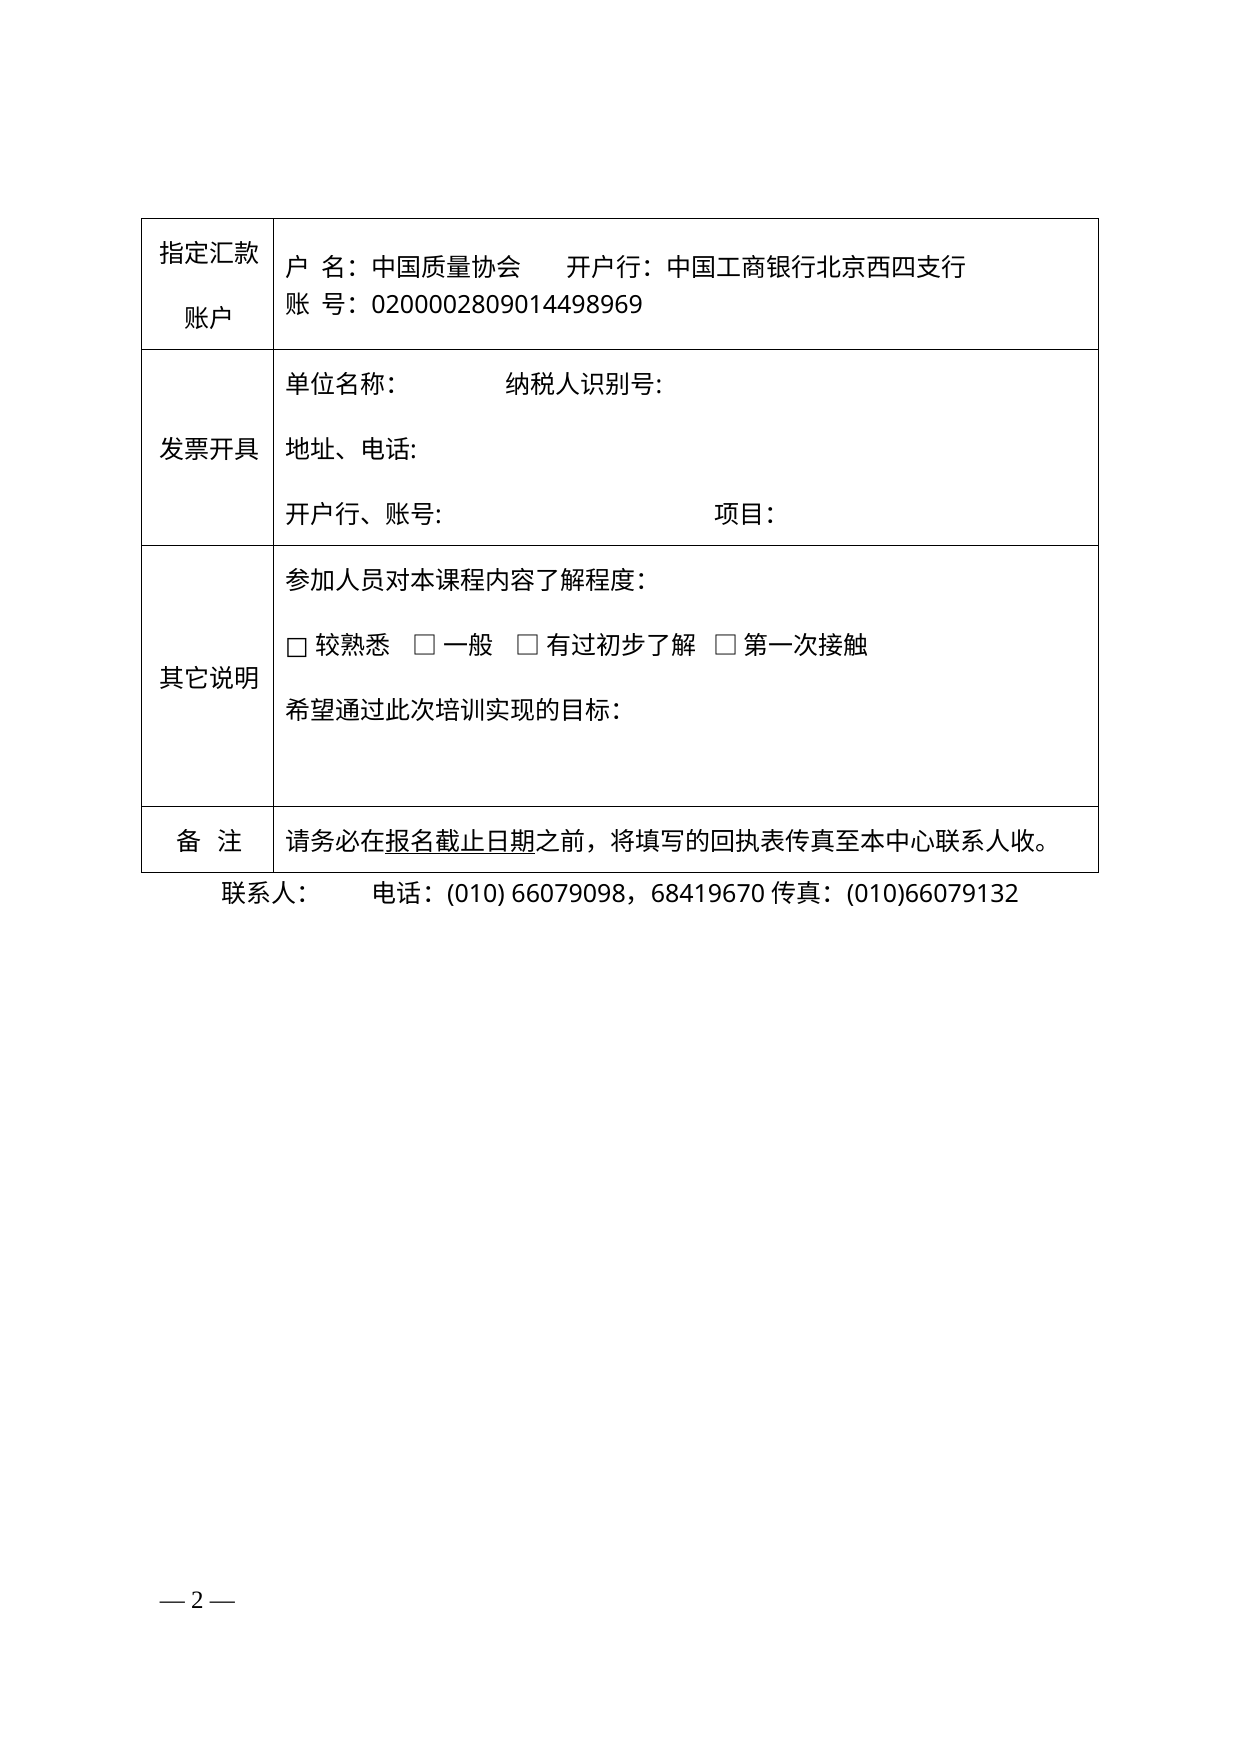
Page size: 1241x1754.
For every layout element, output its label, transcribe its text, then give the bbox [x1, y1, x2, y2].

table_cell 单位名称： 纳税人识别号: 地址、电话: 开户行、账号: 项目： [274, 350, 1098, 545]
table_cell 指定汇款账户 [142, 219, 273, 349]
table_cell 参加人员对本课程内容了解程度： □ 较熟悉 □ 一般 □ 有过初步了解 □ 第一次接触 希望通过此次培训实现的目标： [274, 546, 1098, 806]
table_cell 其它说明 [142, 546, 273, 806]
table_cell 备 注 [142, 807, 273, 872]
table_cell 发票开具 [142, 350, 273, 545]
table_cell 户 名：中国质量协会 开户行：中国工商银行北京西四支行 账 号：0200002809014498969 [274, 219, 1098, 349]
text 联系人： 电话：(010) 66079098，68419670 传真：(010)66079132 [159, 873, 1081, 909]
table_cell 请务必在报名截止日期之前，将填写的回执表传真至本中心联系人收。 [274, 807, 1098, 872]
